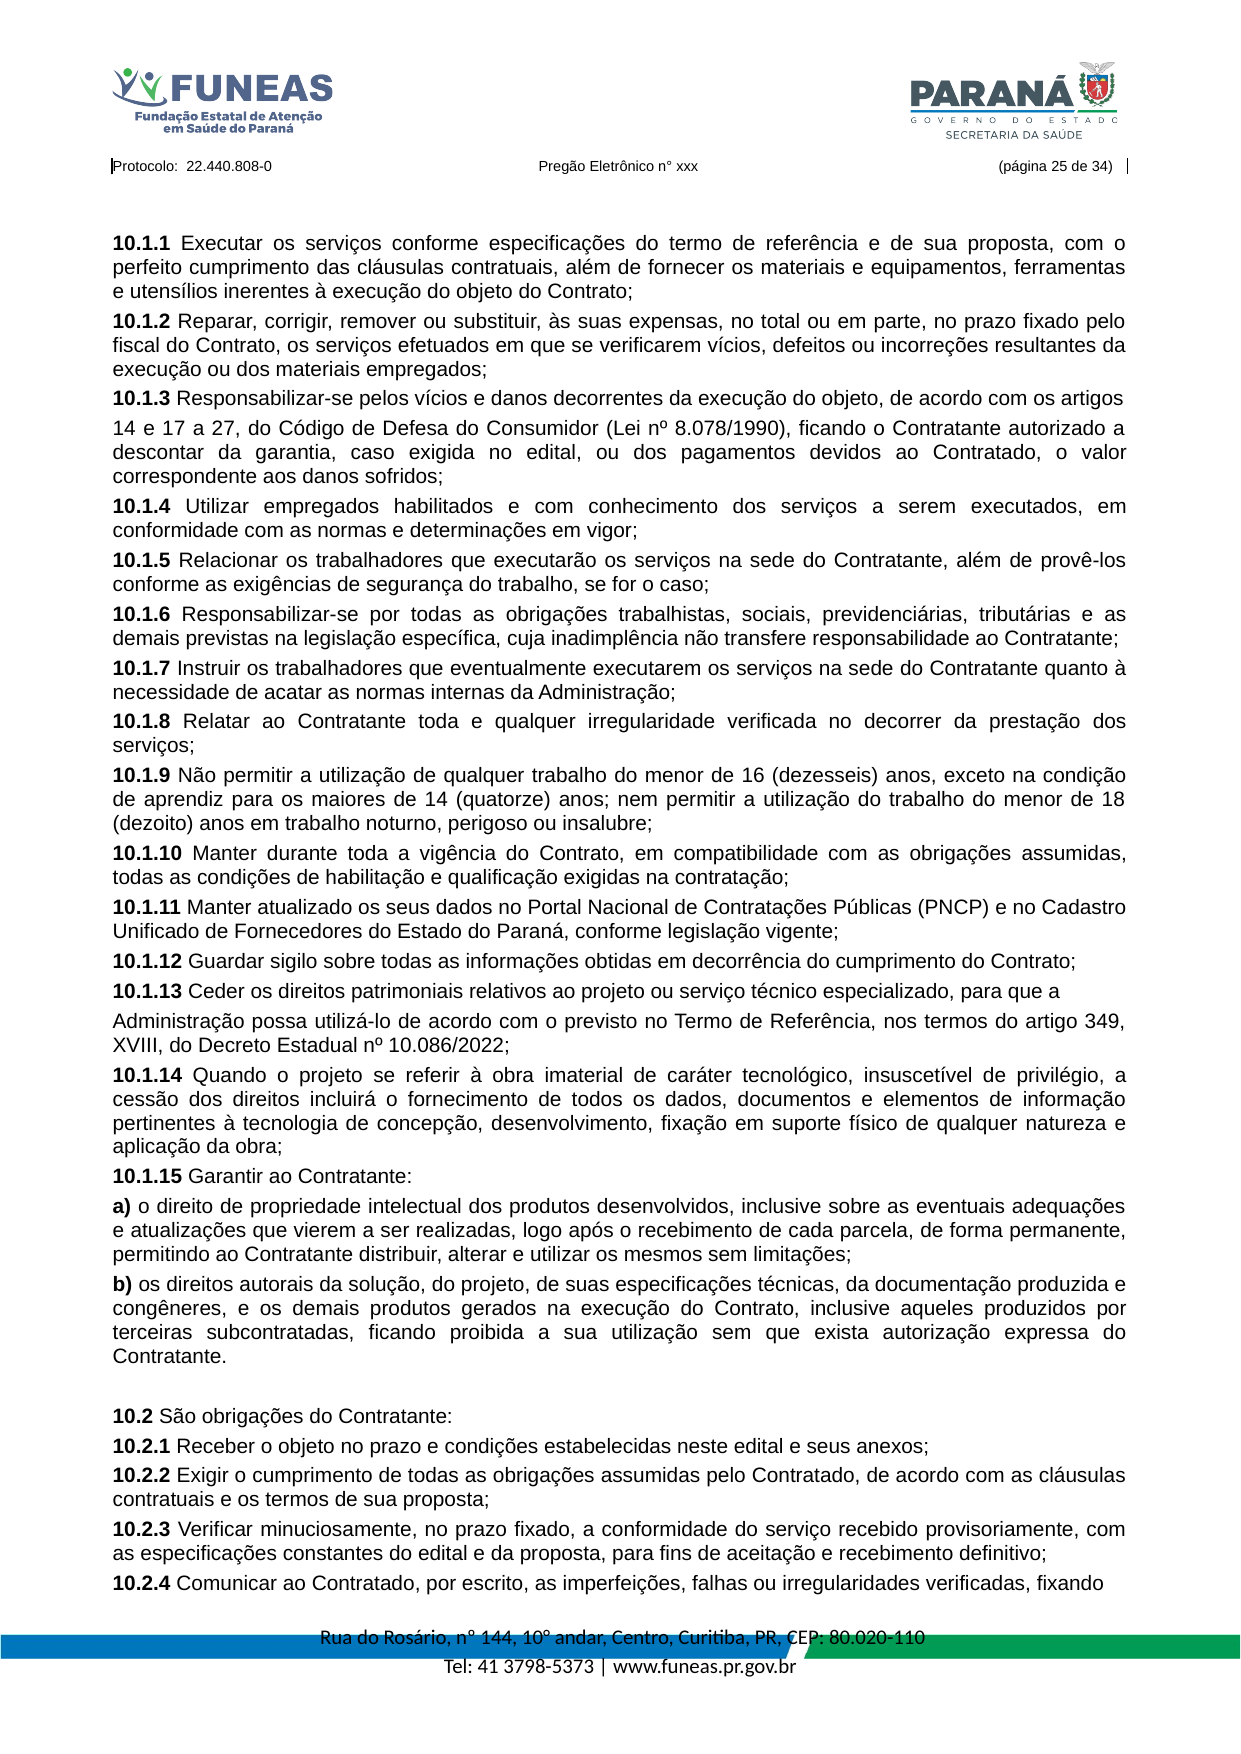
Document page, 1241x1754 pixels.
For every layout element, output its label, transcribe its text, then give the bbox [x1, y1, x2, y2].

text 10.1.1 Executar os serviços conforme especificações do termo de referência e de sua proposta, com o perfeito cumprimento das cláusulas contratuais, além de fornecer os materiais e equipamentos, ferramentas e utensílios inerentes à execução do objeto do Contrato; [112, 231, 1128, 302]
text 10.1.14 Quando o projeto se referir à obra imaterial de caráter tecnológico, insuscetível de privilégio, a cessão dos direitos incluirá o fornecimento de todos os dados, documentos e elementos de informação pertinentes à tecnologia de concepção, desenvolvimento, fixação em suporte físico de qualquer natureza e aplicação da obra; [112, 1062, 1128, 1158]
picture [0, 1634, 1241, 1659]
text 10.2.4 Comunicar ao Contratado, por escrito, as imperfeições, falhas ou irregularidades verificadas, fixando [112, 1571, 1128, 1595]
text Administração possa utilizá-lo de acordo com o previsto no Termo de Referência, nos termos do artigo 349, XVIII, do Decreto Estadual nº 10.086/2022; [112, 1008, 1128, 1056]
picture [916, 1634, 922, 1643]
text 10.2 São obrigações do Contratante: [112, 1403, 1128, 1427]
text 10.1.8 Relatar ao Contratante toda e qualquer irregularidade verificada no decorrer da prestação dos serviços; [112, 709, 1128, 757]
text 10.1.7 Instruir os trabalhadores que eventualmente executarem os serviços na sede do Contratante quanto à necessidade de acatar as normas internas da Administração; [112, 656, 1128, 703]
text 10.1.3 Responsabilizar-se pelos vícios e danos decorrentes da execução do objeto, de acordo com os artigos [112, 386, 1128, 410]
text 10.2.1 Receber o objeto no prazo e condições estabelecidas neste edital e seus anexos; [112, 1433, 1128, 1457]
text 10.1.11 Manter atualizado os seus dados no Portal Nacional de Contratações Públicas (PNCP) e no Cadastro Unificado de Fornecedores do Estado do Paraná, conforme legislação vigente; [112, 895, 1128, 943]
text a) o direito de propriedade intelectual dos produtos desenvolvidos, inclusive sobre as eventuais adequações e atualizações que vierem a ser realizadas, logo após o recebimento de cada parcela, de forma permanente, permitindo ao Contratante distribuir, alterar e utilizar os mesmos sem limitações; [112, 1194, 1128, 1266]
text 10.1.15 Garantir ao Contratante: [112, 1164, 1128, 1188]
text 10.1.2 Reparar, corrigir, remover ou substituir, às suas expensas, no total ou em parte, no prazo fixado pelo fiscal do Contrato, os serviços efetuados em que se verificarem vícios, defeitos ou incorreções resultantes da execução ou dos materiais empregados; [112, 308, 1128, 380]
picture [878, 1634, 884, 1643]
text 10.1.6 Responsabilizar-se por todas as obrigações trabalhistas, sociais, previdenciárias, tributárias e as demais previstas na legislação específica, cuja inadimplência não transfere responsabilidade ao Contratante; [112, 602, 1128, 649]
text b) os direitos autorais da solução, do projeto, de suas especificações técnicas, da documentação produzida e congêneres, e os demais produtos gerados na execução do Contrato, inclusive aqueles produzidos por terceiras subcontratadas, ficando proibida a sua utilização sem que exista autorização expressa do Contratante. [112, 1272, 1128, 1368]
text 10.1.4 Utilizar empregados habilitados e com conhecimento dos serviços a serem executados, em conformidade com as normas e determinações em vigor; [112, 494, 1128, 542]
text 10.2.3 Verificar minuciosamente, no prazo fixado, a conformidade do serviço recebido provisoriamente, com as especificações constantes do edital e da proposta, para fins de aceitação e recebimento definitivo; [112, 1517, 1128, 1565]
picture [112, 68, 333, 133]
text 10.1.12 Guardar sigilo sobre todas as informações obtidas em decorrência do cumprimento do Contrato; [112, 949, 1128, 973]
text 10.1.5 Relacionar os trabalhadores que executarão os serviços na sede do Contratante, além de provê-los conforme as exigências de segurança do trabalho, se for o caso; [112, 548, 1128, 596]
picture [841, 1634, 847, 1643]
picture [408, 1634, 420, 1638]
text 10.1.10 Manter durante toda a vigência do Contrato, em compatibilidade com as obrigações assumidas, todas as condições de habilitação e qualificação exigidas na contratação; [112, 841, 1128, 889]
picture [857, 1634, 863, 1643]
text 10.2.2 Exigir o cumprimento de todas as obrigações assumidas pelo Contratado, de acordo com as cláusulas contratuais e os termos de sua proposta; [112, 1463, 1128, 1511]
text 10.1.9 Não permitir a utilização de qualquer trabalho do menor de 16 (dezesseis) anos, exceto na condição de aprendiz para os maiores de 14 (quatorze) anos; nem permitir a utilização do trabalho do menor de 18 (dezoito) anos em trabalho noturno, perigoso ou insalubre; [112, 763, 1128, 835]
text 10.1.13 Ceder os direitos patrimoniais relativos ao projeto ou serviço técnico especializado, para que a [112, 979, 1128, 1003]
picture [910, 62, 1118, 139]
text 14 e 17 a 27, do Código de Defesa do Consumidor (Lei nº 8.078/1990), ficando o Contratante autorizado a descontar da garantia, caso exigida no edital, ou dos pagamentos devidos ao Contratado, o valor correspondente aos danos sofridos; [112, 416, 1128, 488]
